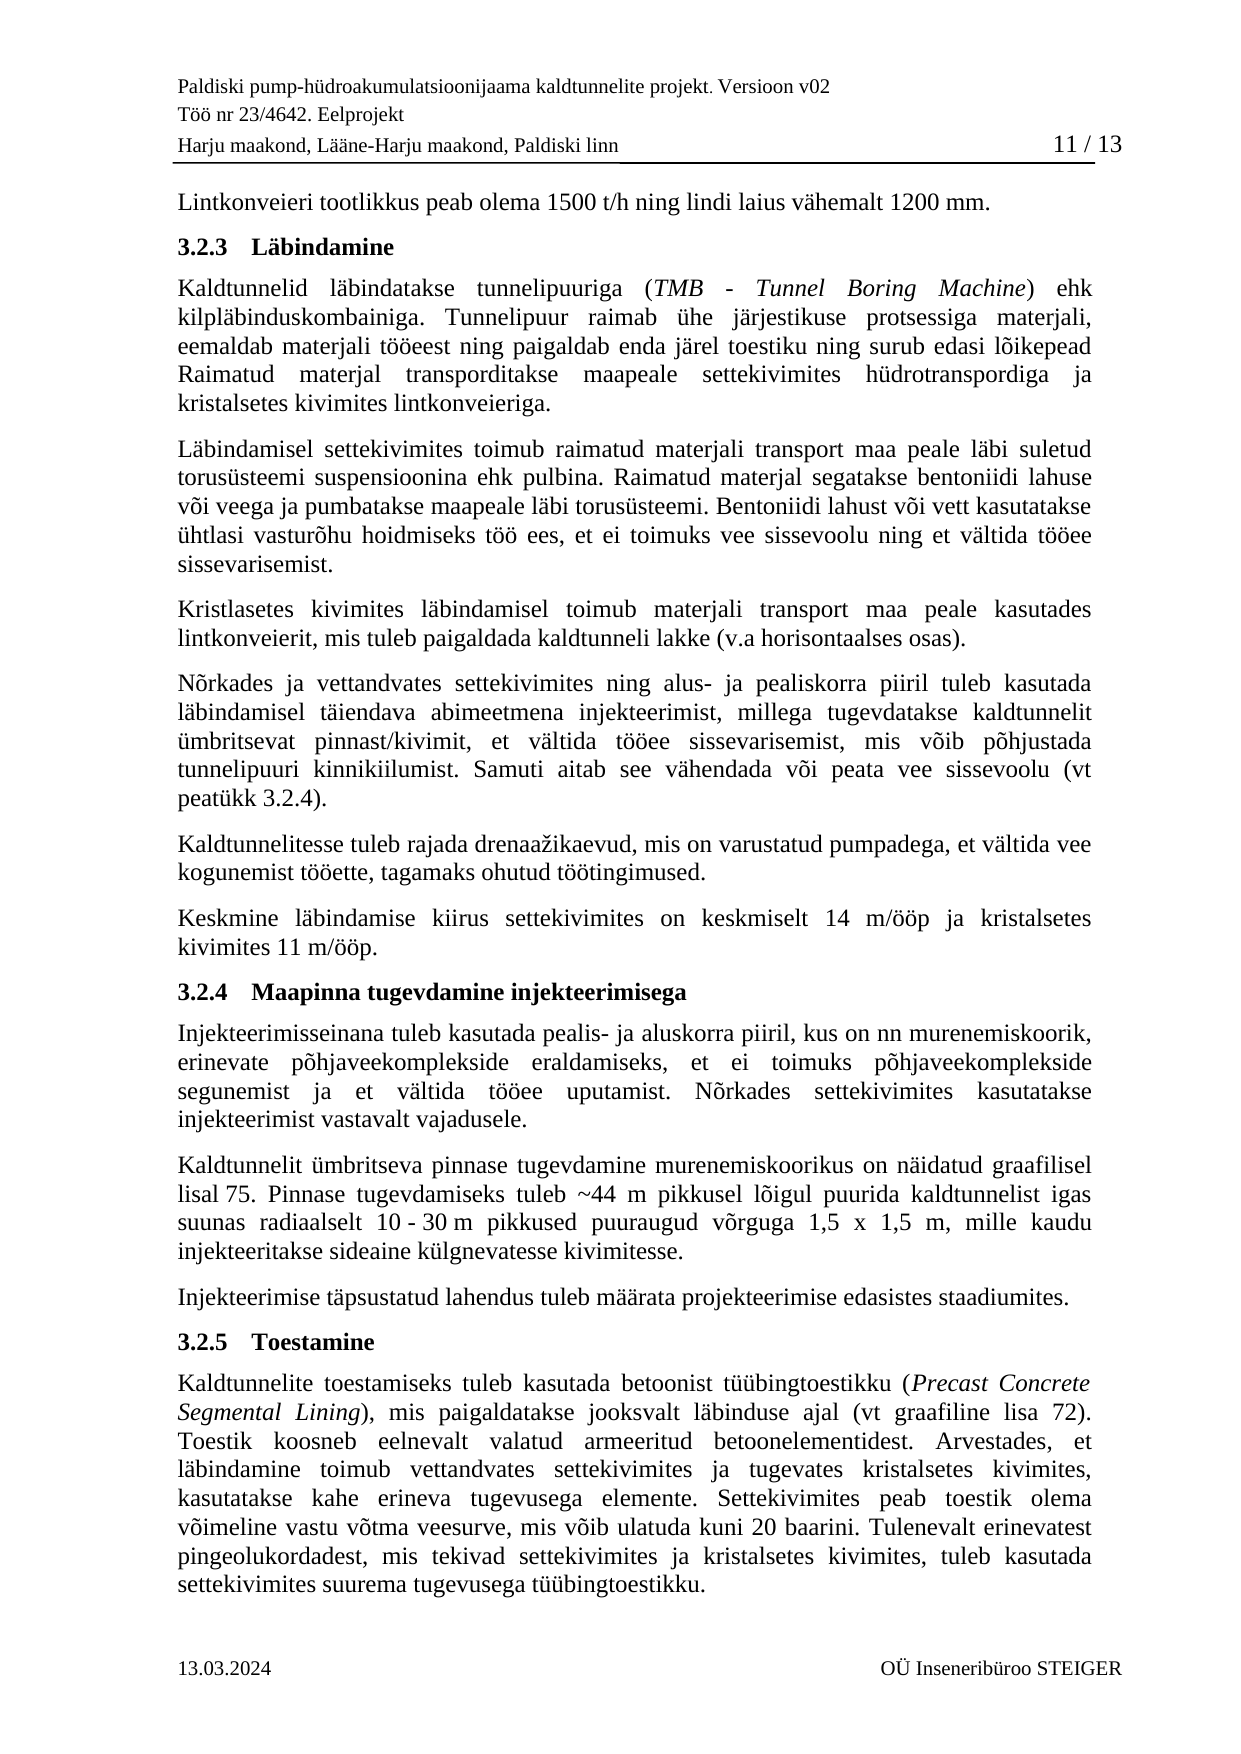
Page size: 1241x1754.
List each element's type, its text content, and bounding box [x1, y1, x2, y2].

text Injekteerimise täpsustatud lahendus tuleb määrata projekteerimise edasistes staadiumites. [177, 1282, 1092, 1310]
text Kaldtunnelit ümbritseva pinnase tugevdamine murenemiskoorikus on näidatud graafilisel lisal 75. Pinnase tugevdamiseks tuleb ~44 m pikkusel lõigul puurida kaldtunnelist igas suunas radiaalselt 10 - 30 m pikkused puuraugud võrguga 1,5 x 1,5 m, mille kaudu injekteeritakse sideaine külgnevatesse kivimitesse. [177, 1150, 1092, 1265]
text Injekteerimisseinana tuleb kasutada pealis- ja aluskorra piiril, kus on nn murenemiskoorik, erinevate põhjaveekomplekside eraldamiseks, et ei toimuks põhjaveekomplekside segunemist ja et vältida tööee uputamist. Nõrkades settekivimites kasutatakse injekteerimist vastavalt vajadusele. [177, 1018, 1092, 1133]
text Keskmine läbindamise kiirus settekivimites on keskmiselt 14 m/ööp ja kristalsetes kivimites 11 m/ööp. [177, 903, 1092, 960]
text Lintkonveieri tootlikkus peab olema 1500 t/h ning lindi laius vähemalt 1200 mm. [177, 187, 1092, 215]
text Kristlasetes kivimites läbindamisel toimub materjali transport maa peale kasutades lintkonveierit, mis tuleb paigaldada kaldtunneli lakke (v.a horisontaalses osas). [177, 594, 1092, 652]
text Kaldtunnelite toestamiseks tuleb kasutada betoonist tüübingtoestikku (Precast Concrete Segmental Lining), mis paigaldatakse jooksvalt läbinduse ajal (vt graafiline lisa 72). Toestik koosneb eelnevalt valatud armeeritud betoonelementidest. Arvestades, et läbindamine toimub vettandvates settekivimites ja tugevates kristalsetes kivimites, kasutatakse kahe erineva tugevusega elemente. Settekivimites peab toestik olema võimeline vastu võtma veesurve, mis võib ulatuda kuni 20 baarini. Tulenevalt erinevatest pingeolukordadest, mis tekivad settekivimites ja kristalsetes kivimites, tuleb kasutada settekivimites suurema tugevusega tüübingtoestikku. [177, 1368, 1092, 1598]
subtitle Maapinna tugevdamine injekteerimisega [177, 977, 1092, 1006]
text Nõrkades ja vettandvates settekivimites ning alus- ja pealiskorra piiril tuleb kasutada läbindamisel täiendava abimeetmena injekteerimist, millega tugevdatakse kaldtunnelit ümbritsevat pinnast/kivimit, et vältida tööee sissevarisemist, mis võib põhjustada tunnelipuuri kinnikiilumist. Samuti aitab see vähendada või peata vee sissevoolu (vt peatükk 3.2.4). [177, 668, 1092, 812]
subtitle Toestamine [177, 1327, 1092, 1356]
text Kaldtunnelid läbindatakse tunnelipuuriga (TMB - Tunnel Boring Machine) ehk kilpläbinduskombainiga. Tunnelipuur raimab ühe järjestikuse protsessiga materjali, eemaldab materjali tööeest ning paigaldab enda järel toestiku ning surub edasi lõikepead Raimatud materjal transporditakse maapeale settekivimites hüdrotranspordiga ja kristalsetes kivimites lintkonveieriga. [177, 273, 1092, 417]
text Läbindamisel settekivimites toimub raimatud materjali transport maa peale läbi suletud torusüsteemi suspensioonina ehk pulbina. Raimatud materjal segatakse bentoniidi lahuse või veega ja pumbatakse maapeale läbi torusüsteemi. Bentoniidi lahust või vett kasutatakse ühtlasi vasturõhu hoidmiseks töö ees, et ei toimuks vee sissevoolu ning et vältida tööee sissevarisemist. [177, 434, 1092, 577]
text Kaldtunnelitesse tuleb rajada drenaažikaevud, mis on varustatud pumpadega, et vältida vee kogunemist tööette, tagamaks ohutud töötingimused. [177, 829, 1092, 886]
subtitle Läbindamine [177, 232, 1092, 261]
